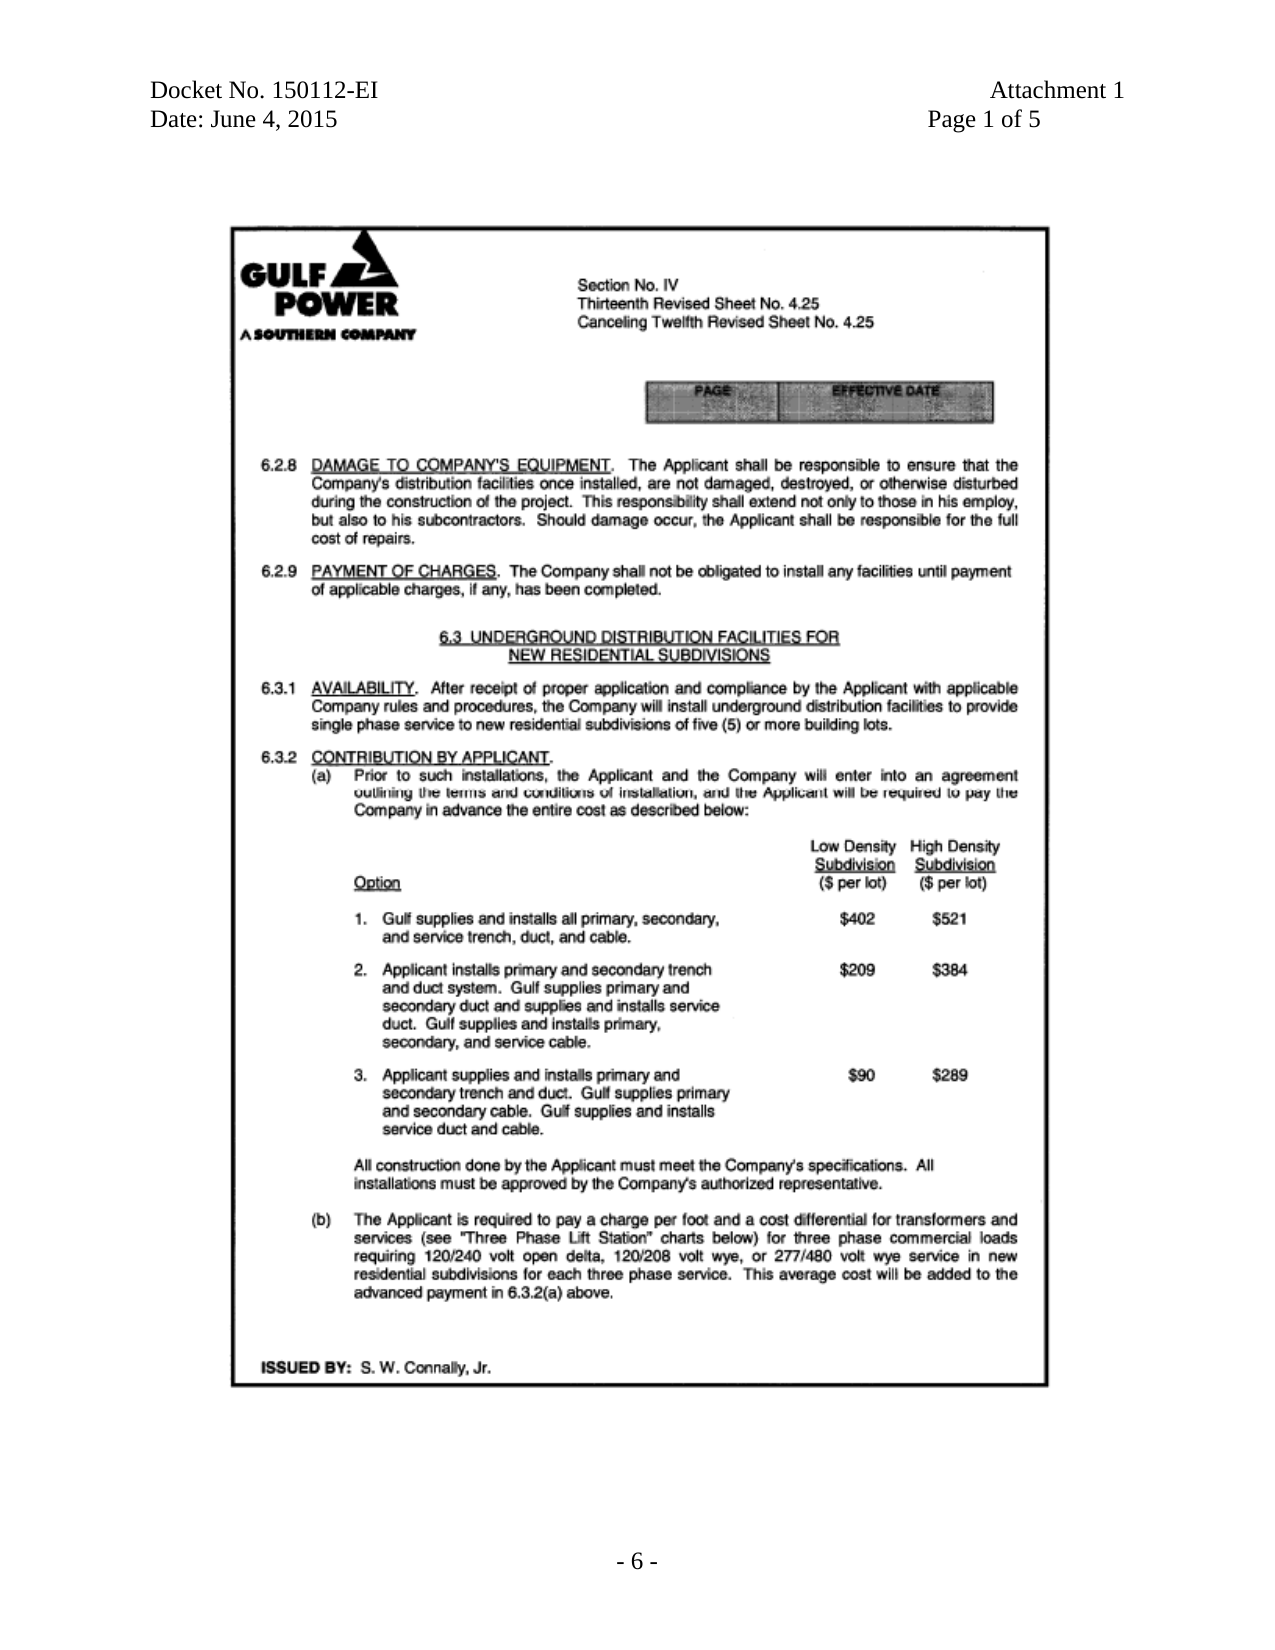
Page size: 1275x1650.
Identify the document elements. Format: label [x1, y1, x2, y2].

picture [225, 218, 1058, 1399]
